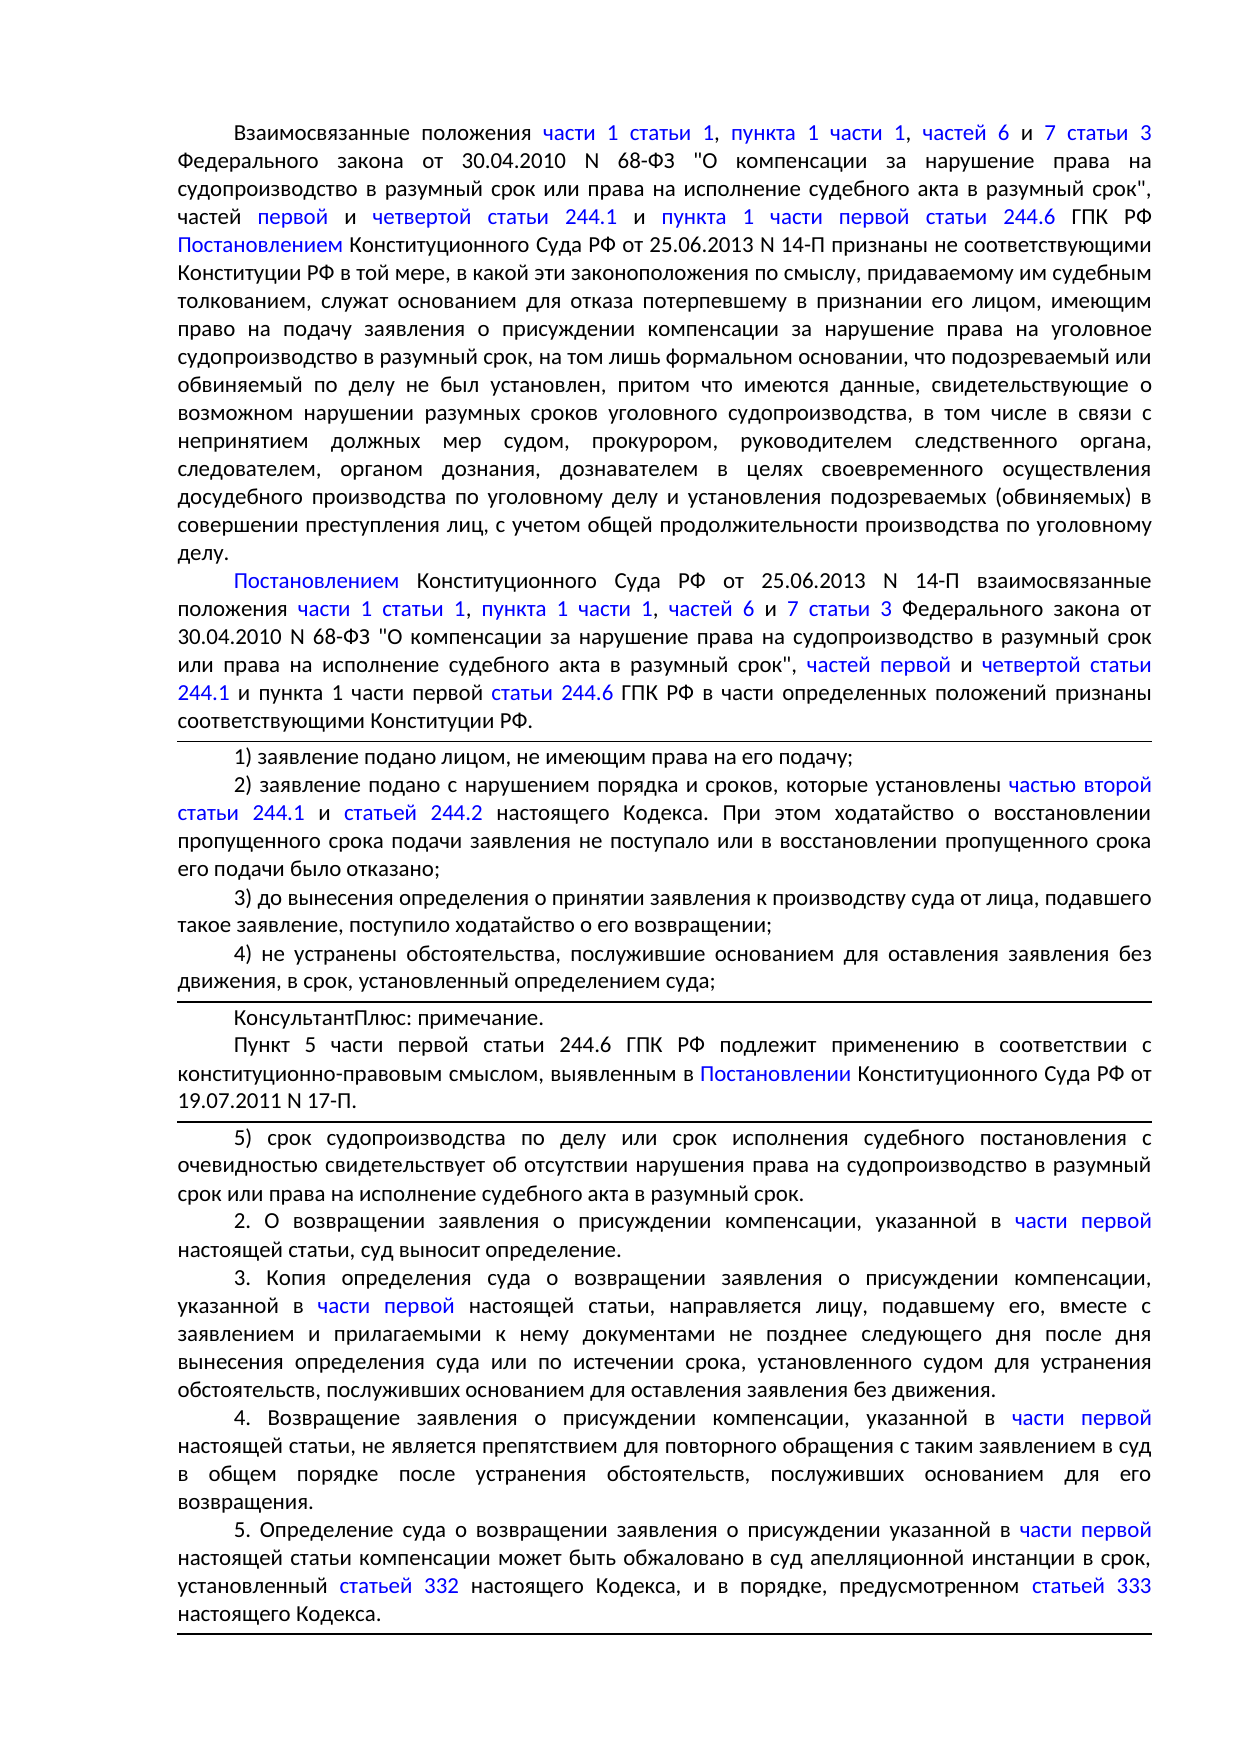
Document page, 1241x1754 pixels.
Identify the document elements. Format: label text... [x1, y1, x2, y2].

text 3. Копия определения суда о возвращении заявления о присуждении компенсации, указанной в части первой настоящей статьи, направляется лицу, подавшему его, вместе с заявлением и прилагаемыми к нему документами не позднее следующего дня после дня вынесения определения суда или по истечении срока, установленного судом для устранения обстоятельств, послуживших основанием для оставления заявления без движения. [177, 1263, 1152, 1403]
text Пункт 5 части первой статьи 244.6 ГПК РФ подлежит применению в соответствии с конституционно-правовым смыслом, выявленным в Постановлении Конституционного Суда РФ от 19.07.2011 N 17-П. [177, 1031, 1152, 1115]
text 4. Возвращение заявления о присуждении компенсации, указанной в части первой настоящей статьи, не является препятствием для повторного обращения с таким заявлением в суд в общем порядке после устранения обстоятельств, послуживших основанием для его возвращения. [177, 1403, 1152, 1515]
text Постановлением Конституционного Суда РФ от 25.06.2013 N 14-П взаимосвязанные положения части 1 статьи 1, пункта 1 части 1, частей 6 и 7 статьи 3 Федерального закона от 30.04.2010 N 68-ФЗ "О компенсации за нарушение права на судопроизводство в разумный срок или права на исполнение судебного акта в разумный срок", частей первой и четвертой статьи 244.1 и пункта 1 части первой статьи 244.6 ГПК РФ в части определенных положений признаны соответствующими Конституции РФ. [177, 566, 1152, 734]
text 4) не устранены обстоятельства, послужившие основанием для оставления заявления без движения, в срок, установленный определением суда; [177, 939, 1152, 995]
text 1) заявление подано лицом, не имеющим права на его подачу; [177, 742, 1152, 771]
text 3) до вынесения определения о принятии заявления к производству суда от лица, подавшего такое заявление, поступило ходатайство о его возвращении; [177, 883, 1152, 939]
text 5. Определение суда о возвращении заявления о присуждении указанной в части первой настоящей статьи компенсации может быть обжаловано в суд апелляционной инстанции в срок, установленный статьей 332 настоящего Кодекса, и в порядке, предусмотренном статьей 333 настоящего Кодекса. [177, 1515, 1152, 1627]
text 5) срок судопроизводства по делу или срок исполнения судебного постановления с очевидностью свидетельствует об отсутствии нарушения права на судопроизводство в разумный срок или права на исполнение судебного акта в разумный срок. [177, 1123, 1152, 1207]
text 2. О возвращении заявления о присуждении компенсации, указанной в части первой настоящей статьи, суд выносит определение. [177, 1207, 1152, 1263]
text 2) заявление подано с нарушением порядка и сроков, которые установлены частью второй статьи 244.1 и статьей 244.2 настоящего Кодекса. При этом ходатайство о восстановлении пропущенного срока подачи заявления не поступало или в восстановлении пропущенного срока его подачи было отказано; [177, 771, 1152, 883]
text КонсультантПлюс: примечание. [177, 1003, 1152, 1031]
text Взаимосвязанные положения части 1 статьи 1, пункта 1 части 1, частей 6 и 7 статьи 3 Федерального закона от 30.04.2010 N 68-ФЗ "О компенсации за нарушение права на судопроизводство в разумный срок или права на исполнение судебного акта в разумный срок", частей первой и четвертой статьи 244.1 и пункта 1 части первой статьи 244.6 ГПК РФ Постановлением Конституционного Суда РФ от 25.06.2013 N 14-П признаны не соответствующими Конституции РФ в той мере, в какой эти законоположения по смыслу, придаваемому им судебным толкованием, служат основанием для отказа потерпевшему в признании его лицом, имеющим право на подачу заявления о присуждении компенсации за нарушение права на уголовное судопроизводство в разумный срок, на том лишь формальном основании, что подозреваемый или обвиняемый по делу не был установлен, притом что имеются данные, свидетельствующие о возможном нарушении разумных сроков уголовного судопроизводства, в том числе в связи с непринятием должных мер судом, прокурором, руководителем следственного органа, следователем, органом дознания, дознавателем в целях своевременного осуществления досудебного производства по уголовному делу и установления подозреваемых (обвиняемых) в совершении преступления лиц, с учетом общей продолжительности производства по уголовному делу. [177, 118, 1152, 566]
